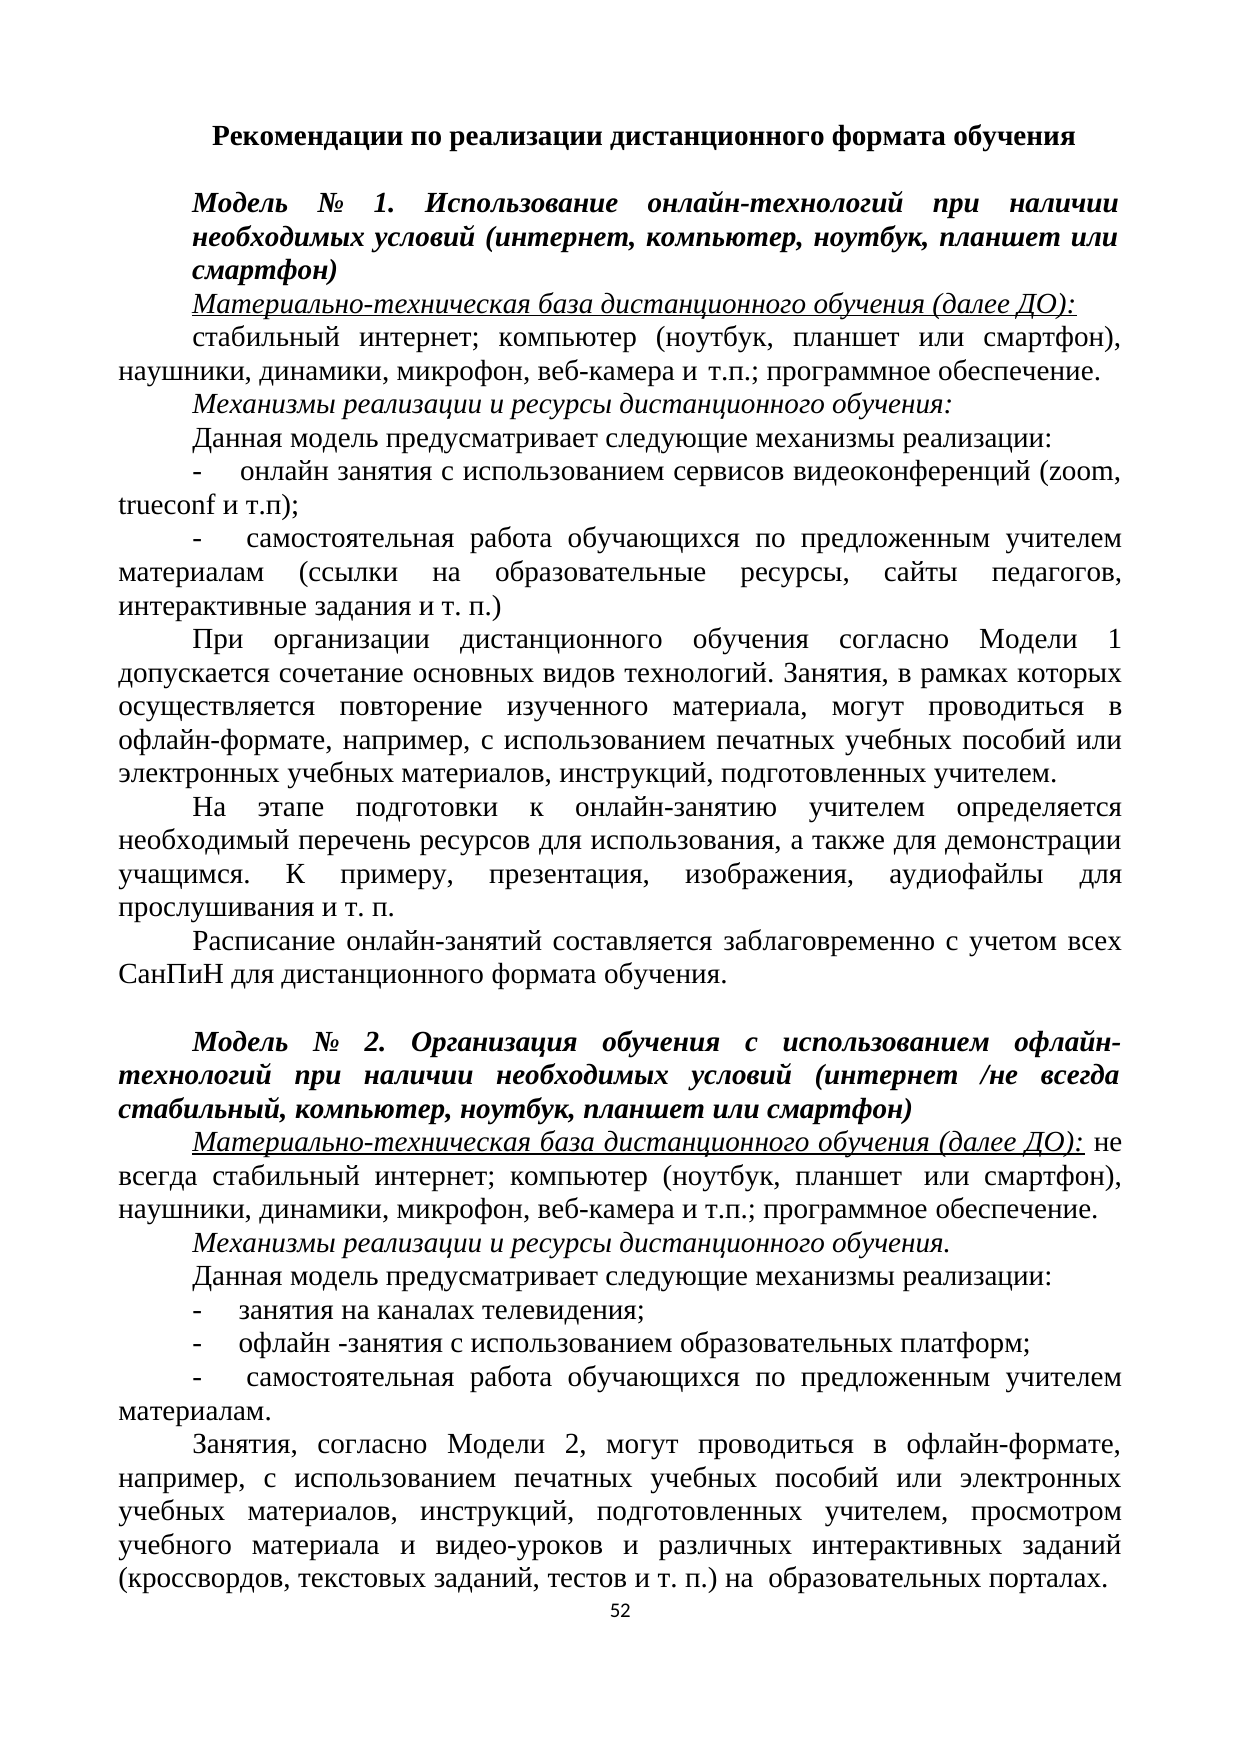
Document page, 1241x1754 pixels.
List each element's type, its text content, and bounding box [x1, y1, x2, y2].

list Модель № 1. Использование онлайн-технологий при наличии необходимых условий (интернет, компьютер, ноутбук, планшет или смартфон) [192, 185, 1122, 286]
list Материально-техническая база дистанционного обучения (далее ДО): [192, 286, 1122, 319]
text Механизмы реализации и ресурсы дистанционного обучения: [118, 386, 1122, 420]
text Расписание онлайн-занятий составляется заблаговременно с учетом всех СанПиН для дистанционного формата обучения. [118, 923, 1122, 990]
list занятия на каналах телевидения; [118, 1292, 1122, 1326]
text Механизмы реализации и ресурсы дистанционного обучения. [118, 1225, 1122, 1258]
text Занятия, согласно Модели 2, могут проводиться в офлайн-формате, например, с использованием печатных учебных пособий или электронных учебных материалов, инструкций, подготовленных учителем, просмотром учебного материала и видео-уроков и различных интерактивных заданий (кроссвордов, текстовых заданий, тестов и т. п.) на образовательных порталах. [118, 1426, 1122, 1594]
text При организации дистанционного обучения согласно Модели 1 допускается сочетание основных видов технологий. Занятия, в рамках которых осуществляется повторение изученного материала, могут проводиться в офлайн-формате, например, с использованием печатных учебных пособий или электронных учебных материалов, инструкций, подготовленных учителем. [118, 621, 1122, 789]
text Данная модель предусматривает следующие механизмы реализации: [118, 1258, 1122, 1292]
text Данная модель предусматривает следующие механизмы реализации: [118, 420, 1122, 453]
text На этапе подготовки к онлайн-занятию учителем определяется необходимый перечень ресурсов для использования, а также для демонстрации учащимся. К примеру, презентация, изображения, аудиофайлы для прослушивания и т. п. [118, 789, 1122, 923]
list самостоятельная работа обучающихся по предложенным учителем материалам (ссылки на образовательные ресурсы, сайты педагогов, интерактивные задания и т. п.) [118, 521, 1122, 621]
list Рекомендации по реализации дистанционного формата обучения [212, 118, 1122, 152]
text Материально-техническая база дистанционного обучения (далее ДО): не всегда стабильный интернет; компьютер (ноутбук, планшет или смартфон), наушники, динамики, микрофон, веб-камера и т.п.; программное обеспечение. [118, 1124, 1122, 1225]
list стабильный интернет; компьютер (ноутбук, планшет или смартфон), наушники, динамики, микрофон, веб-камера и т.п.; программное обеспечение. [118, 319, 1122, 386]
list онлайн занятия с использованием сервисов видеоконференций (zoom, trueconf и т.п); [118, 453, 1122, 521]
list самостоятельная работа обучающихся по предложенным учителем материалам. [118, 1359, 1122, 1426]
list офлайн -занятия с использованием образовательных платформ; [118, 1326, 1122, 1359]
text Модель № 2. Организация обучения с использованием офлайн- технологий при наличии необходимых условий (интернет /не всегда стабильный, компьютер, ноутбук, планшет или смартфон) [118, 1024, 1122, 1124]
